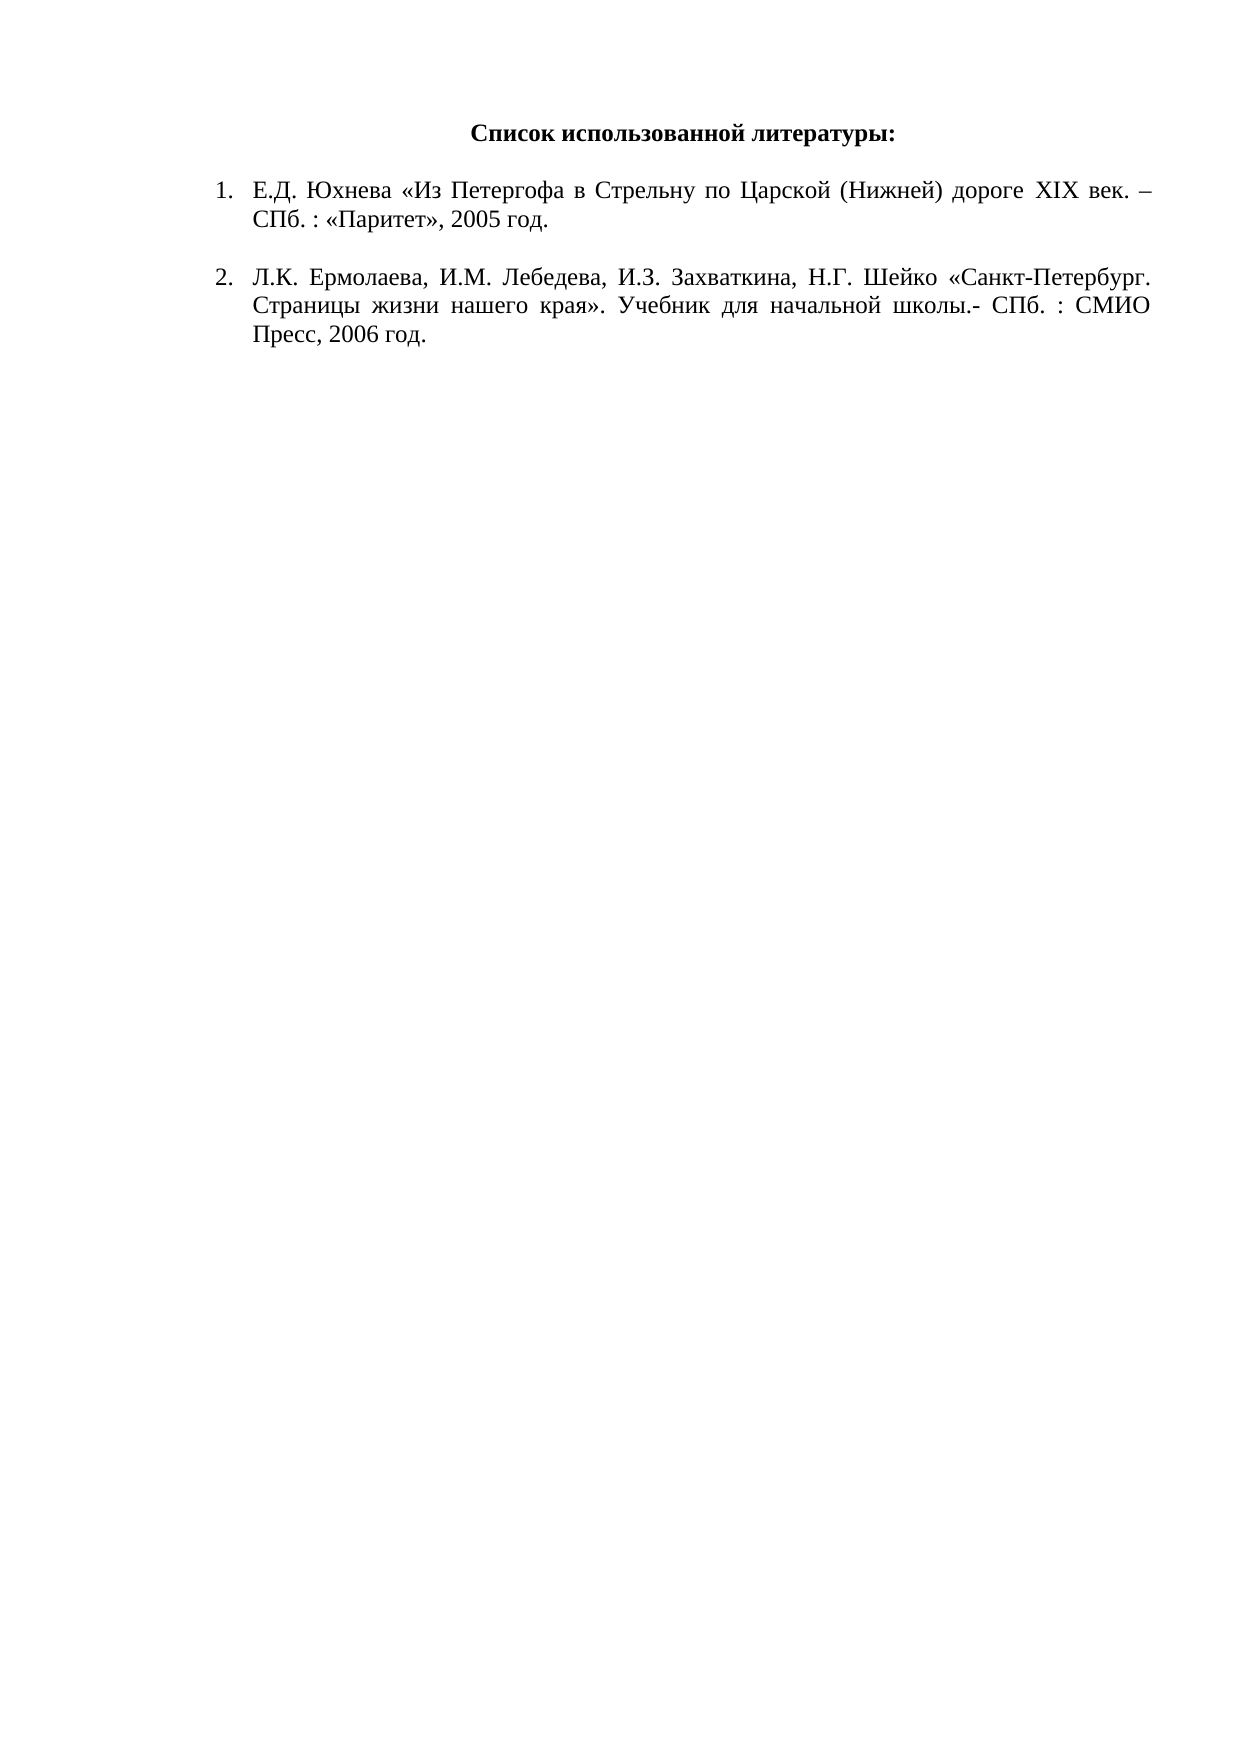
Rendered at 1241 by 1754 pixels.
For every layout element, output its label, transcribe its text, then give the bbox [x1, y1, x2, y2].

list Л.К. Ермолаева, И.М. Лебедева, И.З. Захваткина, Н.Г. Шейко «Санкт-Петербург. Страницы жизни нашего края». Учебник для начальной школы.- СПб. : СМИО Пресс, 2006 год. [215, 262, 1152, 348]
text Список использованной литературы: [215, 118, 1152, 147]
list Е.Д. Юхнева «Из Петергофа в Стрельну по Царской (Нижней) дороге XIX век. – СПб. : «Паритет», 2005 год. [215, 176, 1152, 233]
